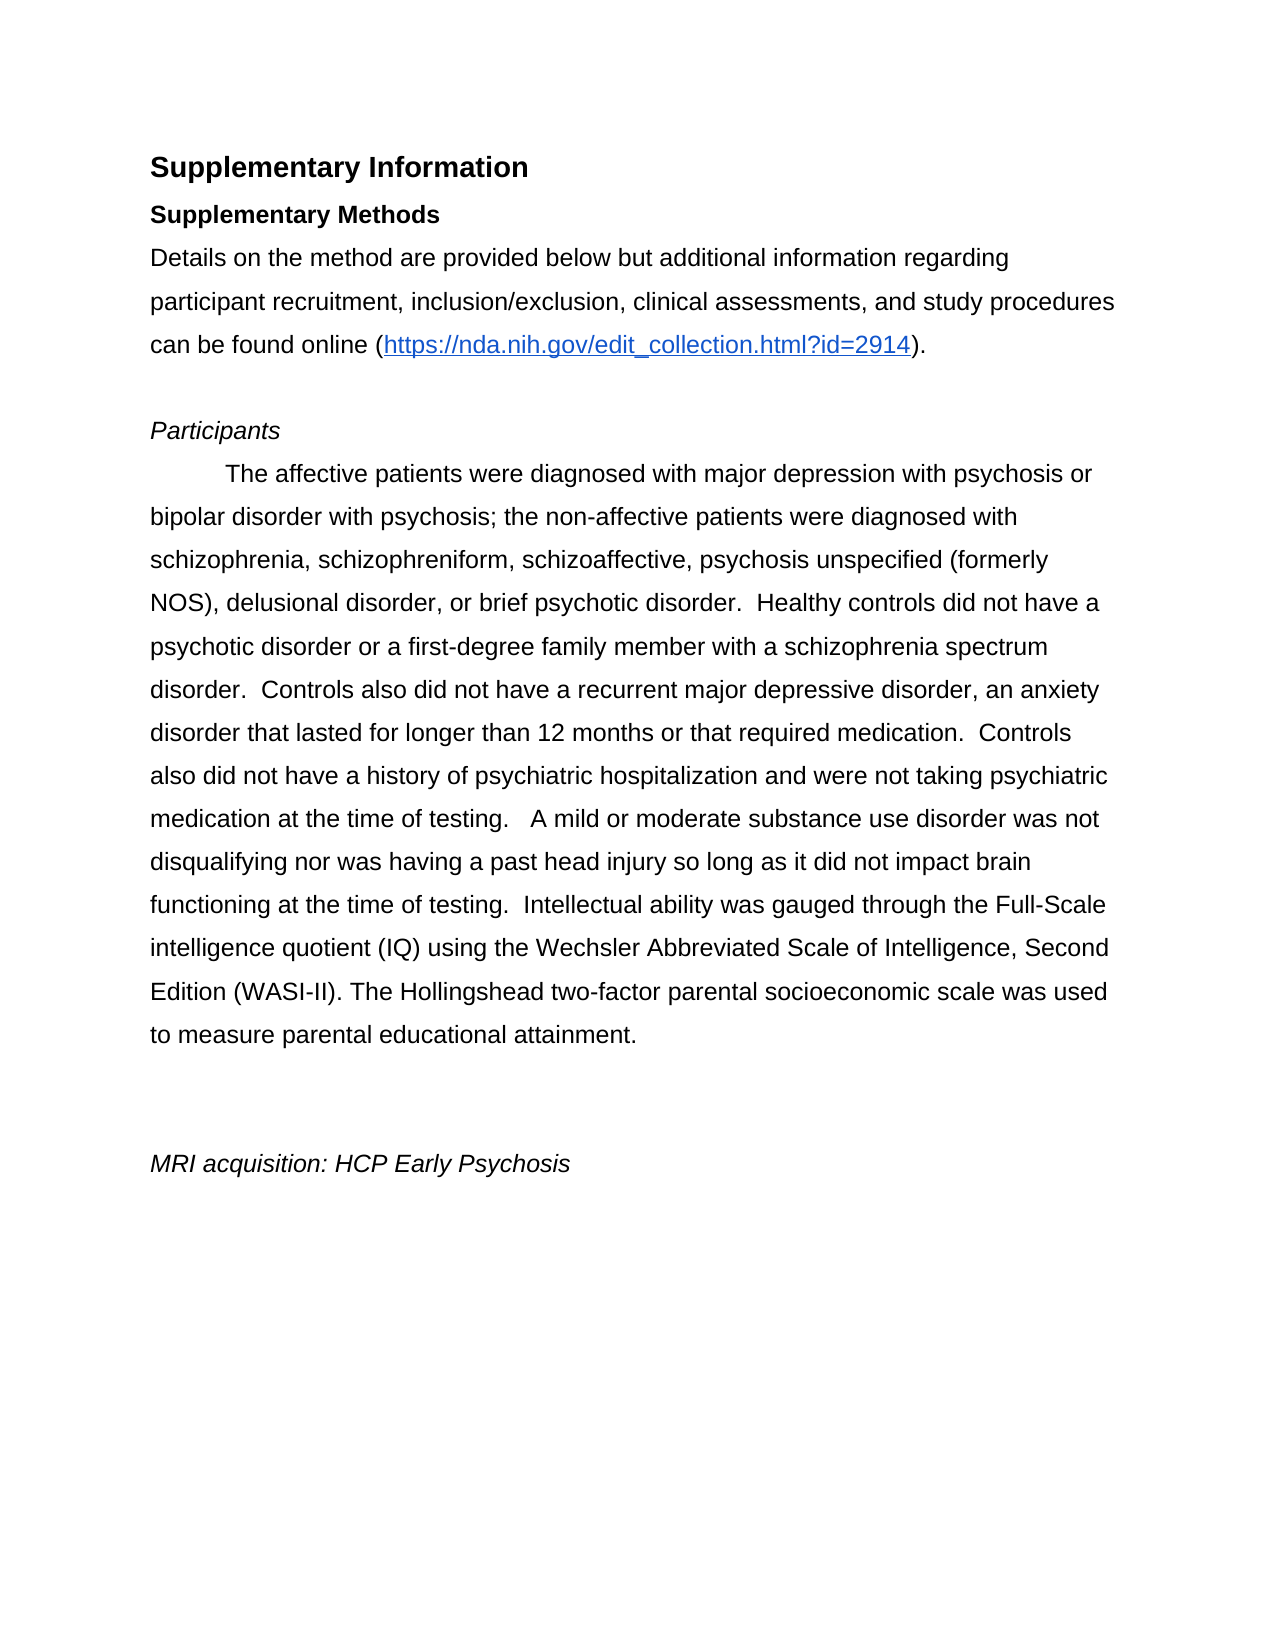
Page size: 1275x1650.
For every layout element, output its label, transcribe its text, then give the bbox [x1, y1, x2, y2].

text Supplementary Information [150, 150, 1125, 183]
text The affective patients were diagnosed with major depression with psychosis or bipolar disorder with psychosis; the non-affective patients were diagnosed with schizophrenia, schizophreniform, schizoaffective, psychosis unspecified (formerly NOS), delusional disorder, or brief psychotic disorder. Healthy controls did not have a psychotic disorder or a first-degree family member with a schizophrenia spectrum disorder. Controls also did not have a recurrent major depressive disorder, an anxiety disorder that lasted for longer than 12 months or that required medication. Controls also did not have a history of psychiatric hospitalization and were not taking psychiatric medication at the time of testing. A mild or moderate substance use disorder was not disqualifying nor was having a past head injury so long as it did not impact brain functioning at the time of testing. Intellectual ability was gauged through the Full-Scale intelligence quotient (IQ) using the Wechsler Abbreviated Scale of Intelligence, Second Edition (WASI-II). The Hollingshead two-factor parental socioeconomic scale was used to measure parental educational attainment. [150, 459, 1125, 1048]
text Supplementary Methods [150, 200, 1125, 229]
text Participants [150, 416, 1125, 445]
text Details on the method are provided below but additional information regarding participant recruitment, inclusion/exclusion, clinical assessments, and study procedures can be found online (https://nda.nih.gov/edit_collection.html?id=2914). [150, 243, 1125, 358]
text MRI acquisition: HCP Early Psychosis [150, 1149, 1125, 1178]
